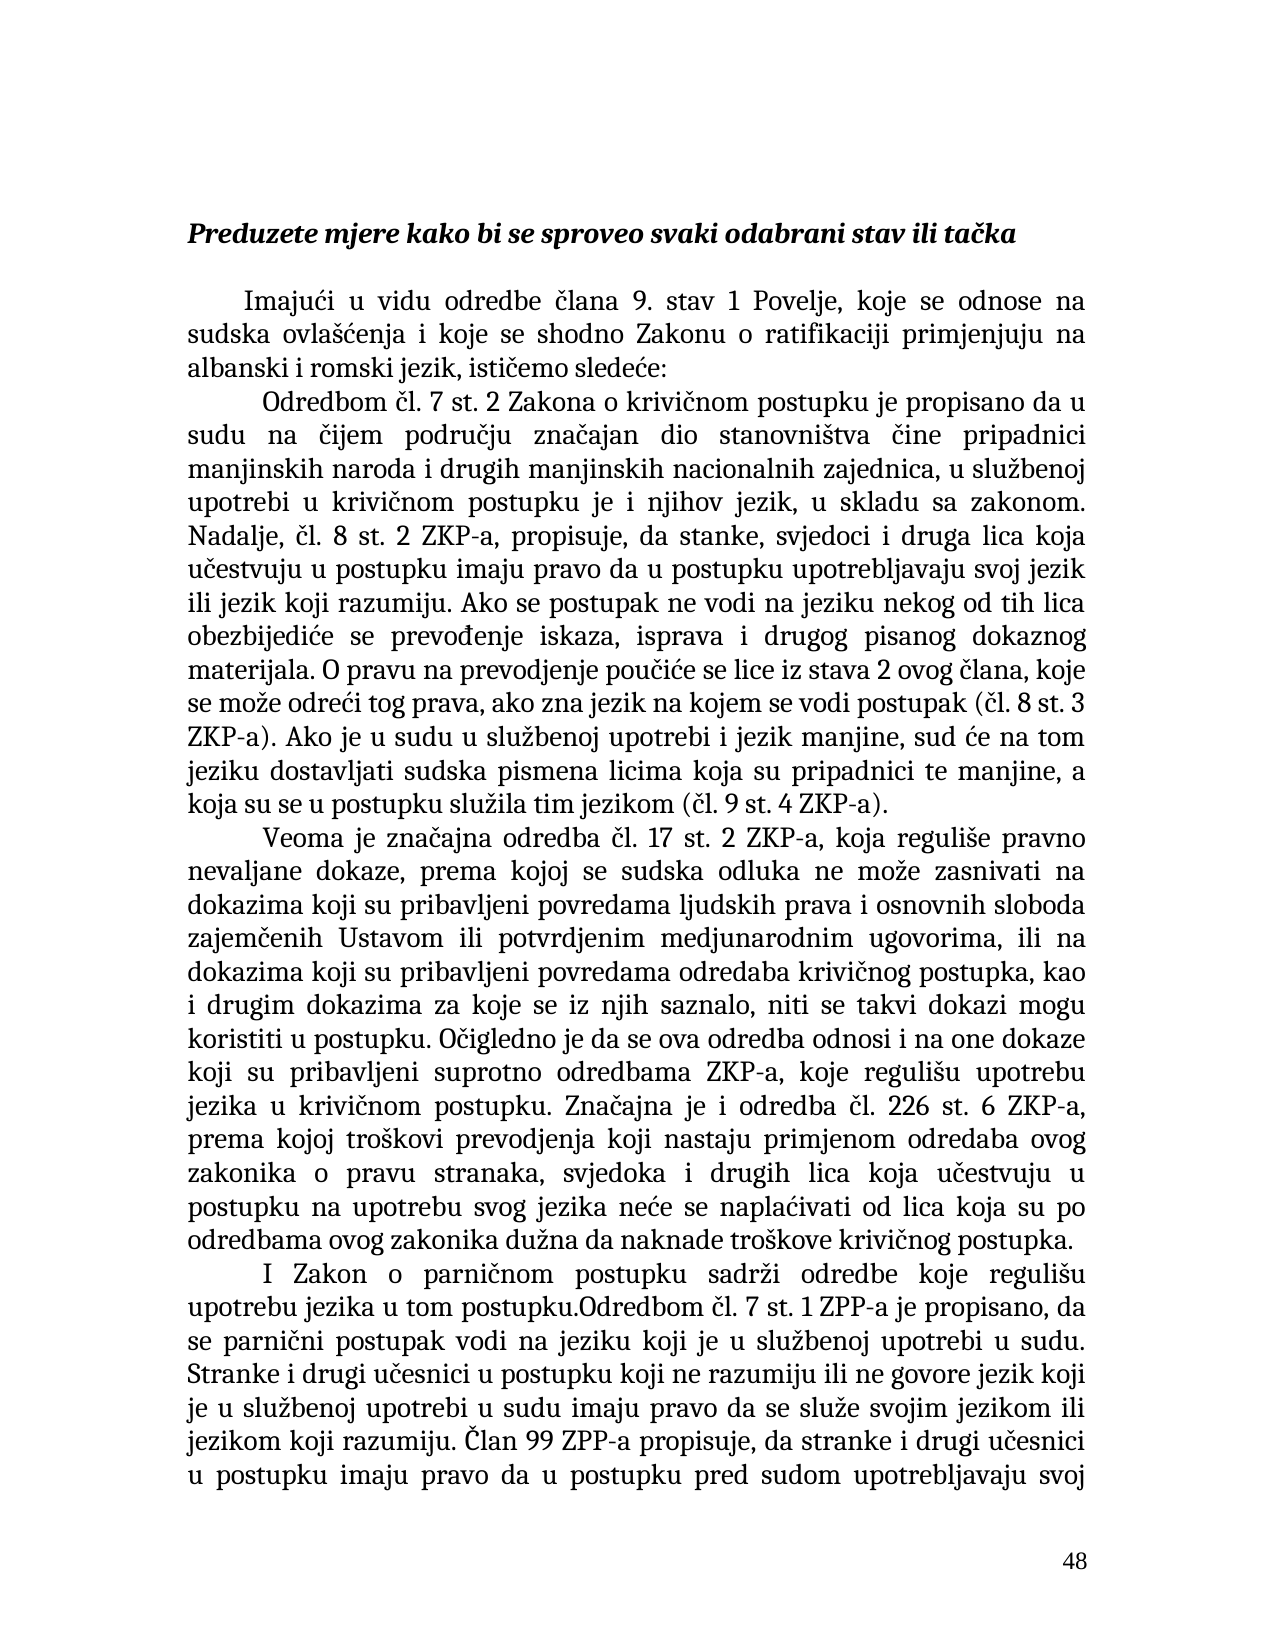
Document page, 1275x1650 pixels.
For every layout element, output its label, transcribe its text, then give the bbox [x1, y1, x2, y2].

text Imajući u vidu odredbe člana 9. stav 1 Povelje, koje se odnose na sudska ovlašćenja i koje se shodno Zakonu o ratifikaciji primjenjuju na albanski i romski jezik, ističemo sledeće: [187, 284, 1087, 385]
text Odredbom čl. 7 st. 2 Zakona o krivičnom postupku je propisano da u sudu na čijem području značajan dio stanovništva čine pripadnici manjinskih naroda i drugih manjinskih nacionalnih zajednica, u službenoj upotrebi u krivičnom postupku je i njihov jezik, u skladu sa zakonom. Nadalje, čl. 8 st. 2 ZKP-a, propisuje, da stanke, svjedoci i druga lica koja učestvuju u postupku imaju pravo da u postupku upotrebljavaju svoj jezik ili jezik koji razumiju. Ako se postupak ne vodi na jeziku nekog od tih lica obezbijediće se prevođenje iskaza, isprava i drugog pisanog dokaznog materijala. O pravu na prevodjenje poučiće se lice iz stava 2 ovog člana, koje se može odreći tog prava, ako zna jezik na kojem se vodi postupak (čl. 8 st. 3 ZKP-a). Ako je u sudu u službenoj upotrebi i jezik manjine, sud će na tom jeziku dostavljati sudska pismena licima koja su pripadnici te manjine, a koja su se u postupku služila tim jezikom (čl. 9 st. 4 ZKP-a). [187, 385, 1087, 821]
text Veoma je značajna odredba čl. 17 st. 2 ZKP-a, koja reguliše pravno nevaljane dokaze, prema kojoj se sudska odluka ne može zasnivati na dokazima koji su pribavljeni povredama ljudskih prava i osnovnih sloboda zajemčenih Ustavom ili potvrdjenim medjunarodnim ugovorima, ili na dokazima koji su pribavljeni povredama odredaba krivičnog postupka, kao i drugim dokazima za koje se iz njih saznalo, niti se takvi dokazi mogu koristiti u postupku. Očigledno je da se ova odredba odnosi i na one dokaze koji su pribavljeni suprotno odredbama ZKP-a, koje regulišu upotrebu jezika u krivičnom postupku. Značajna je i odredba čl. 226 st. 6 ZKP-a, prema kojoj troškovi prevodjenja koji nastaju primjenom odredaba ovog zakonika o pravu stranaka, svjedoka i drugih lica koja učestvuju u postupku na upotrebu svog jezika neće se naplaćivati od lica koja su po odredbama ovog zakonika dužna da naknade troškove krivičnog postupka. [187, 821, 1087, 1257]
text Preduzete mjere kako bi se sproveo svaki odabrani stav ili tačka [187, 217, 1087, 251]
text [187, 1257, 1087, 1492]
